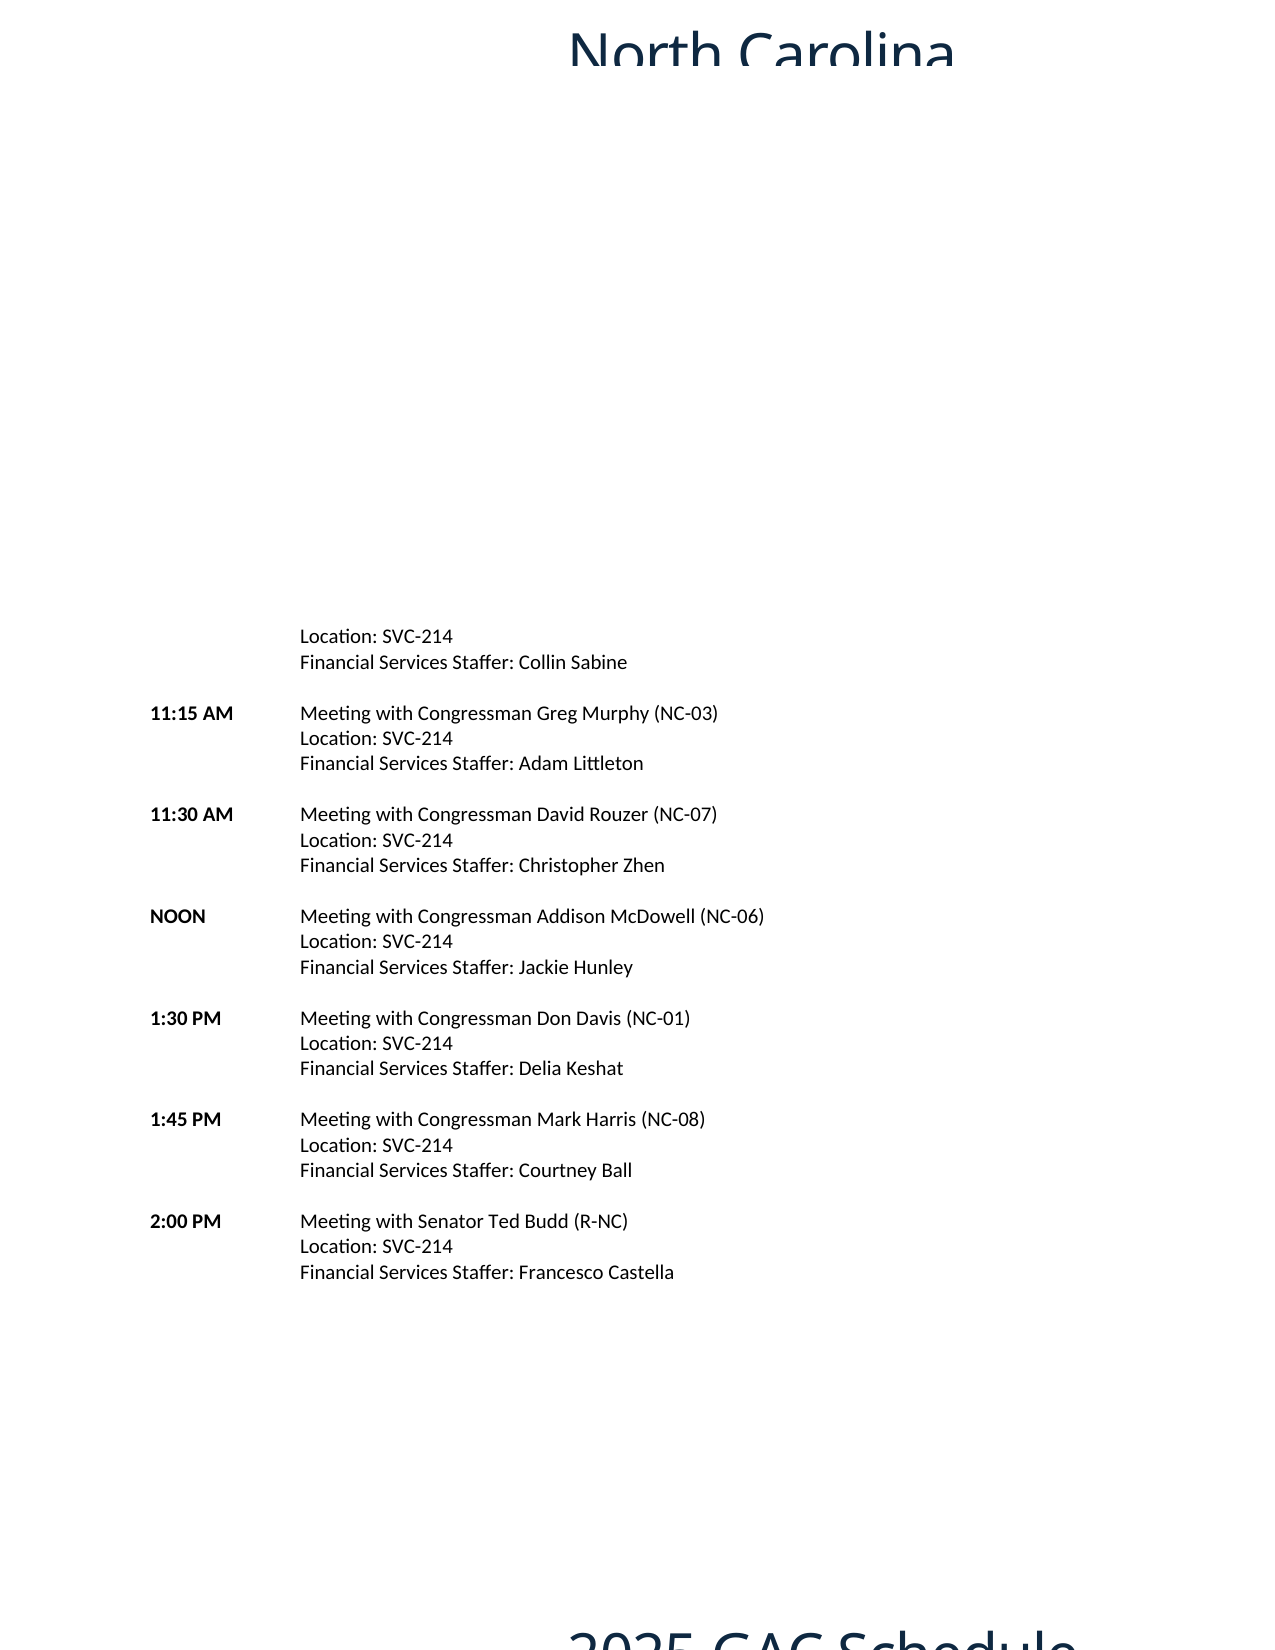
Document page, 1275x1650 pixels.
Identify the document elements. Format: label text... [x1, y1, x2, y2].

text 1:30 PM Meeting with Congressman Don Davis (NC-01) [150, 1005, 1125, 1030]
text Financial Services Staffer: Jackie Hunley [150, 954, 1125, 979]
text Financial Services Staffer: Francesco Castella [150, 1259, 1125, 1284]
text 11:30 AM Meeting with Congressman David Rouzer (NC-07) [150, 801, 1125, 827]
text 11:15 AM Meeting with Congressman Greg Murphy (NC-03) [150, 700, 1125, 725]
text Location: SVC-214 [150, 827, 1125, 852]
text Location: SVC-214 [150, 1132, 1125, 1157]
text Financial Services Staffer: Collin Sabine [150, 649, 1125, 674]
text 2:00 PM Meeting with Senator Ted Budd (R-NC) [150, 1208, 1125, 1233]
text Financial Services Staffer: Christopher Zhen [150, 852, 1125, 878]
text 1:45 PM Meeting with Congressman Mark Harris (NC-08) [150, 1106, 1125, 1132]
text Financial Services Staffer: Delia Keshat [150, 1056, 1125, 1081]
text Location: SVC-214 [150, 928, 1125, 954]
text NOON Meeting with Congressman Addison McDowell (NC-06) [150, 903, 1125, 928]
text Location: SVC-214 [150, 1233, 1125, 1259]
text Financial Services Staffer: Courtney Ball [150, 1157, 1125, 1183]
text Location: SVC-214 [150, 1030, 1125, 1056]
text Location: SVC-214 [150, 725, 1125, 751]
text Location: SVC-214 [150, 150, 1125, 649]
text Financial Services Staffer: Adam Littleton [150, 751, 1125, 776]
